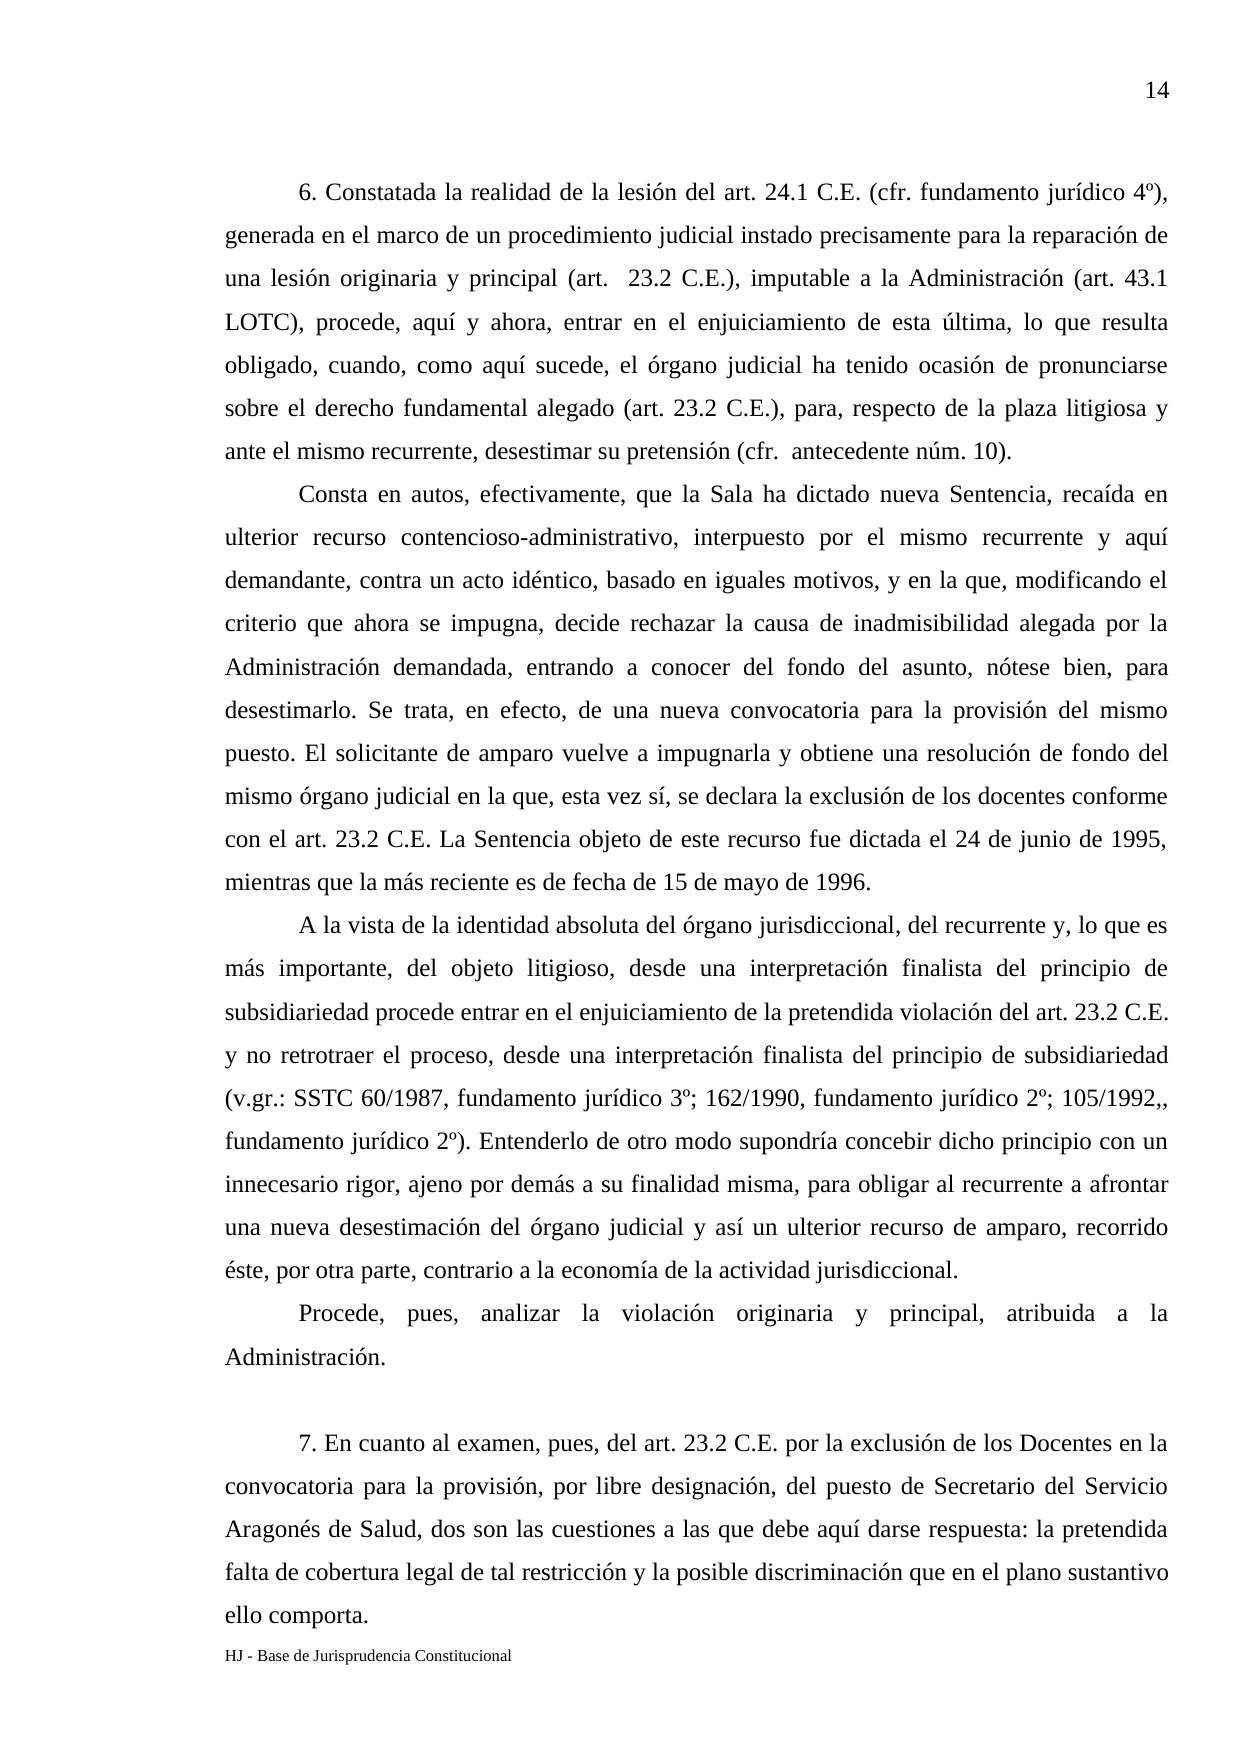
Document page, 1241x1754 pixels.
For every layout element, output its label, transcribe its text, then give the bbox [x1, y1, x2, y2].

text A la vista de la identidad absoluta del órgano jurisdiccional, del recurrente y, lo que es más importante, del objeto litigioso, desde una interpretación finalista del principio de subsidiariedad procede entrar en el enjuiciamiento de la pretendida violación del art. 23.2 C.E. y no retrotraer el proceso, desde una interpretación finalista del principio de subsidiariedad (v.gr.: SSTC 60/1987, fundamento jurídico 3º; 162/1990, fundamento jurídico 2º; 105/1992,, fundamento jurídico 2º). Entenderlo de otro modo supondría concebir dicho principio con un innecesario rigor, ajeno por demás a su finalidad misma, para obligar al recurrente a afrontar una nueva desestimación del órgano judicial y así un ulterior recurso de amparo, recorrido éste, por otra parte, contrario a la economía de la actividad jurisdiccional. [224, 910, 1169, 1284]
text 7. En cuanto al examen, pues, del art. 23.2 C.E. por la exclusión de los Docentes en la convocatoria para la provisión, por libre designación, del puesto de Secretario del Servicio Aragonés de Salud, dos son las cuestiones a las que debe aquí darse respuesta: la pretendida falta de cobertura legal de tal restricción y la posible discriminación que en el plano sustantivo ello comporta. [224, 1428, 1169, 1629]
text 6. Constatada la realidad de la lesión del art. 24.1 C.E. (cfr. fundamento jurídico 4º), generada en el marco de un procedimiento judicial instado precisamente para la reparación de una lesión originaria y principal (art. 23.2 C.E.), imputable a la Administración (art. 43.1 LOTC), procede, aquí y ahora, entrar en el enjuiciamiento de esta última, lo que resulta obligado, cuando, como aquí sucede, el órgano judicial ha tenido ocasión de pronunciarse sobre el derecho fundamental alegado (art. 23.2 C.E.), para, respecto de la plaza litigiosa y ante el mismo recurrente, desestimar su pretensión (cfr. antecedente núm. 10). [224, 177, 1169, 465]
text Consta en autos, efectivamente, que la Sala ha dictado nueva Sentencia, recaída en ulterior recurso contencioso-administrativo, interpuesto por el mismo recurrente y aquí demandante, contra un acto idéntico, basado en iguales motivos, y en la que, modificando el criterio que ahora se impugna, decide rechazar la causa de inadmisibilidad alegada por la Administración demandada, entrando a conocer del fondo del asunto, nótese bien, para desestimarlo. Se trata, en efecto, de una nueva convocatoria para la provisión del mismo puesto. El solicitante de amparo vuelve a impugnarla y obtiene una resolución de fondo del mismo órgano judicial en la que, esta vez sí, se declara la exclusión de los docentes conforme con el art. 23.2 C.E. La Sentencia objeto de este recurso fue dictada el 24 de junio de 1995, mientras que la más reciente es de fecha de 15 de mayo de 1996. [224, 479, 1169, 896]
text Procede, pues, analizar la violación originaria y principal, atribuida a la Administración. [224, 1298, 1169, 1370]
